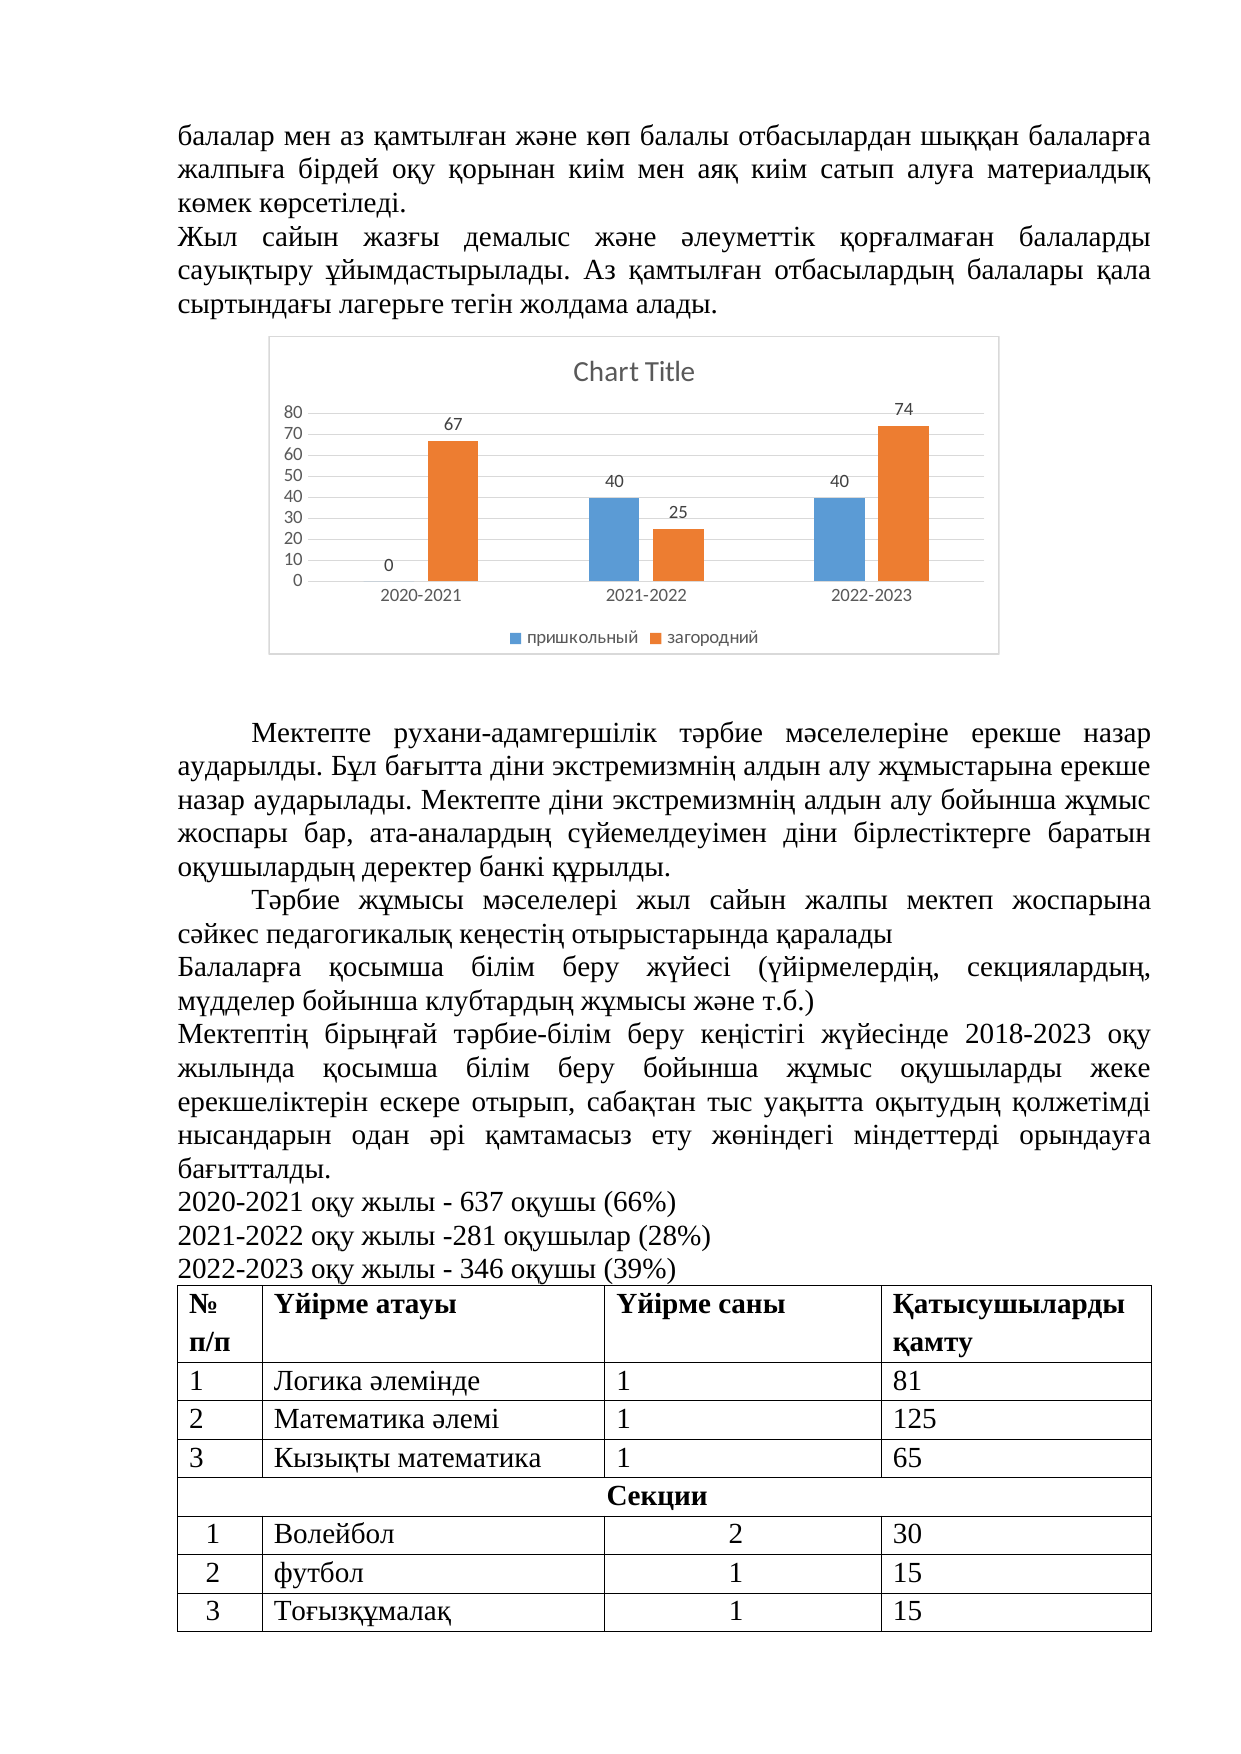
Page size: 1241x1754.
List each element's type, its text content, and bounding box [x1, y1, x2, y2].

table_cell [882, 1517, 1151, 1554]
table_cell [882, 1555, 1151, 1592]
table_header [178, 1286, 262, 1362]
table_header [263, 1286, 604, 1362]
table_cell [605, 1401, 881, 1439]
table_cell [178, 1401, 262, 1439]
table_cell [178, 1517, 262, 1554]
text Мектепте рухани-адамгершілік тәрбие мәселелеріне ерекше назар аударылды. Бұл бағытта діни экстремизмнің алдын алу жұмыстарына ерекше назар аударылады. Мектепте діни экстремизмнің алдын алу бойынша жұмыс жоспары бар, ата-аналардың сүйемелдеуімен діни бірлестіктерге баратын оқушылардың деректер банкі құрылды. [177, 715, 1152, 882]
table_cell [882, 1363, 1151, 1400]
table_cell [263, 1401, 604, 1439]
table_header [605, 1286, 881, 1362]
text Жыл сайын жазғы демалыс және әлеуметтік қорғалмаған балаларды сауықтыру ұйымдастырылады. Аз қамтылған отбасылардың балалары қала сыртындағы лагерьге тегін жолдама алады. [177, 219, 1152, 319]
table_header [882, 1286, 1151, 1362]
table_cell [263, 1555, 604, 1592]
text Тәрбие жұмысы мәселелері жыл сайын жалпы мектеп жоспарына сәйкес педагогикалық кеңестің отырыстарында қаралады [177, 882, 1152, 949]
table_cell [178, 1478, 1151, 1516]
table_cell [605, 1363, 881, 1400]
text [177, 118, 1152, 219]
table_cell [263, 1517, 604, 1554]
text Балаларға қосымша білім беру жүйесі (үйірмелердің, секциялардың, мүдделер бойынша клубтардың жұмысы және т.б.) [177, 949, 1152, 1017]
text 2021-2022 оқу жылы -281 оқушылар (28%) [177, 1218, 1152, 1251]
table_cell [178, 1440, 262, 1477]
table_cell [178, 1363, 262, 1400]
text 2022-2023 оқу жылы - 346 оқушы (39%) [177, 1251, 1152, 1285]
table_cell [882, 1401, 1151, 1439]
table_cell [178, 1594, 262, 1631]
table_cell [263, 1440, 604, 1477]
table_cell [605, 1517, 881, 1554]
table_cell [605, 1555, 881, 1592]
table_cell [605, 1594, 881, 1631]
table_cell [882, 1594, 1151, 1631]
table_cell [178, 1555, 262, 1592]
text 2020-2021 оқу жылы - 637 оқушы (66%) [177, 1184, 1152, 1218]
text Мектептің бірыңғай тәрбие-білім беру кеңістігі жүйесінде 2018-2023 оқу жылында қосымша білім беру бойынша жұмыс оқушыларды жеке ерекшеліктерін ескере отырып, сабақтан тыс уақытта оқытудың қолжетімді нысандарын одан әрі қамтамасыз ету жөніндегі міндеттерді орындауға бағытталды. [177, 1017, 1152, 1184]
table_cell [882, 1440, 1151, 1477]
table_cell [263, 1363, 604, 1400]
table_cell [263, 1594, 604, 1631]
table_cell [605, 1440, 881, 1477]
